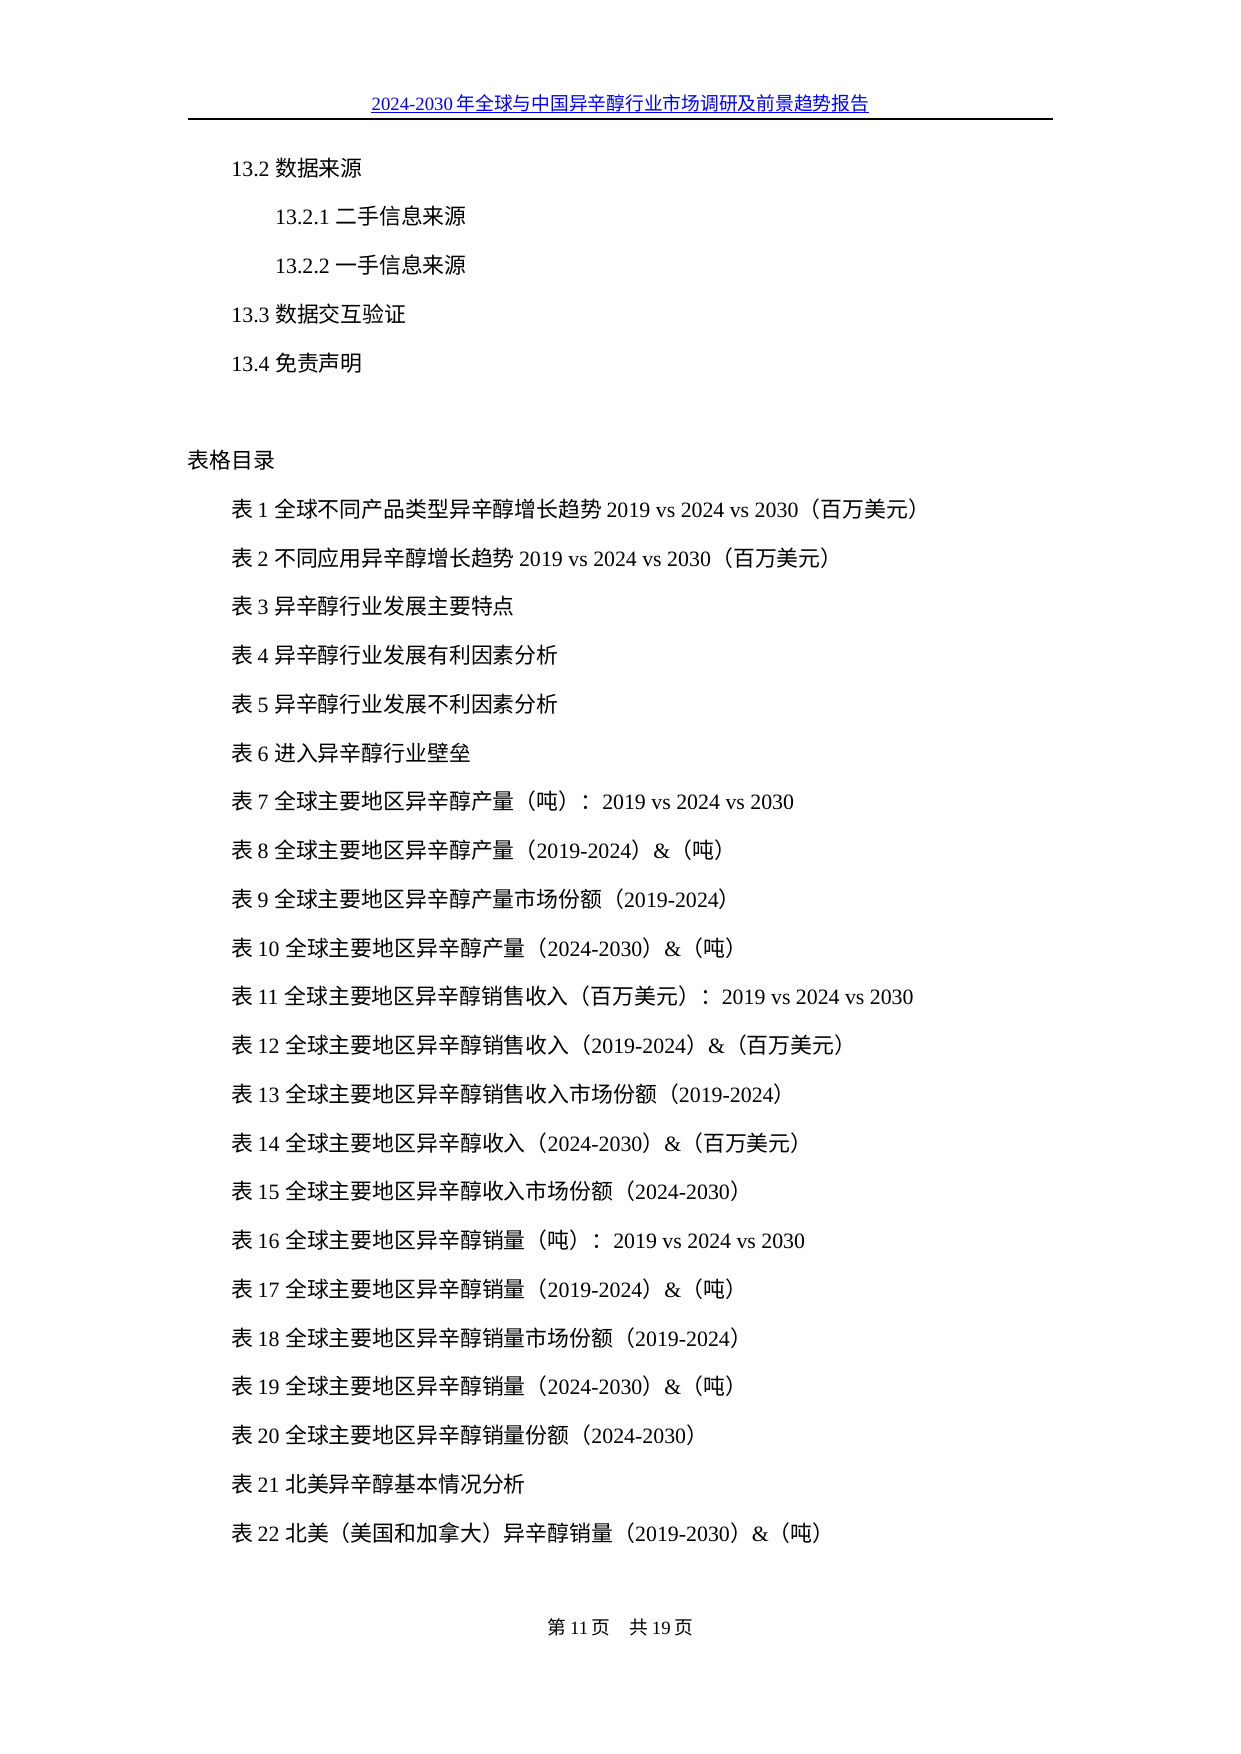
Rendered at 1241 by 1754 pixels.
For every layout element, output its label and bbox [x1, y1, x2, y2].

text [187, 150, 1053, 1548]
